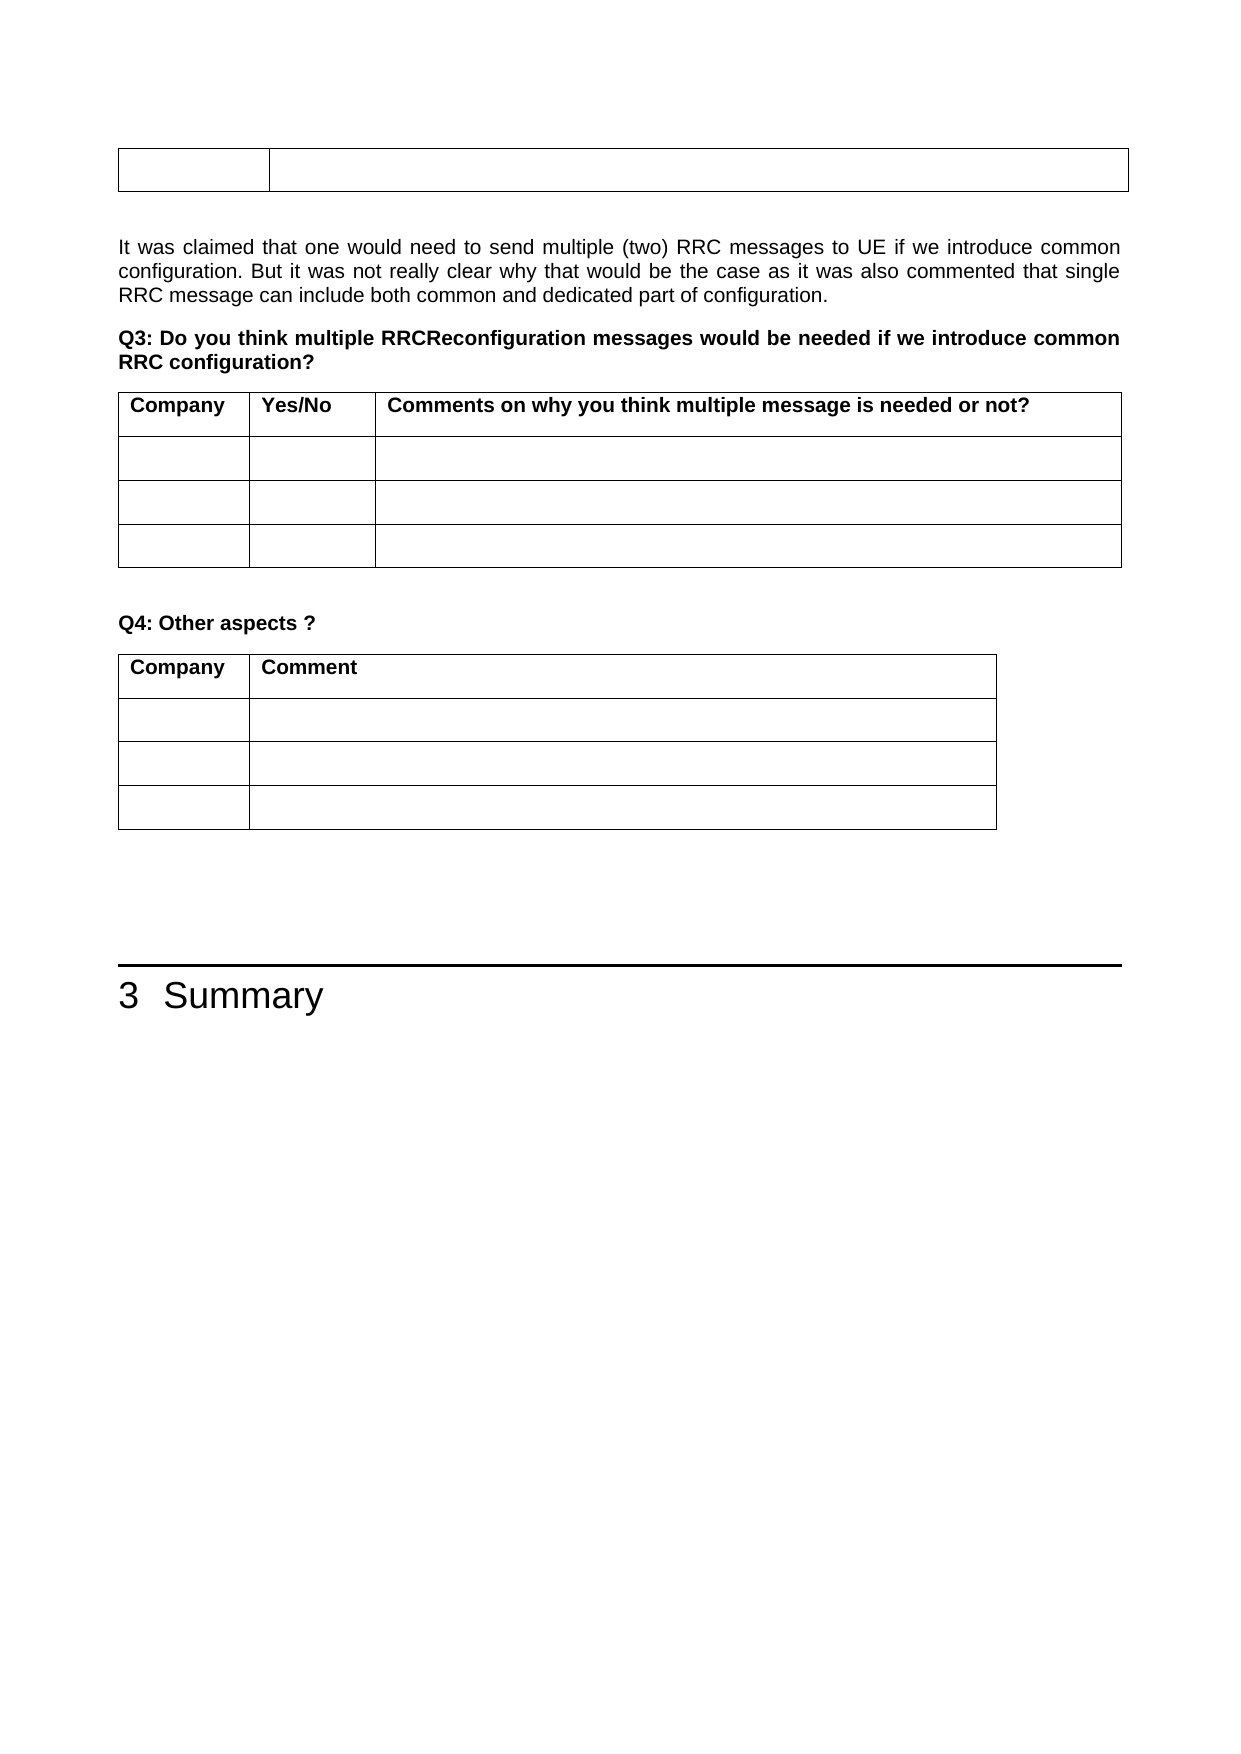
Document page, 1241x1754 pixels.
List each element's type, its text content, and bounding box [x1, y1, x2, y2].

table_cell [250, 742, 996, 785]
table_cell [119, 481, 249, 523]
table_cell [250, 699, 996, 741]
table_cell [376, 437, 1121, 480]
text Q3: Do you think multiple RRCReconfiguration messages would be needed if we introduce common RRC configuration? [118, 326, 1122, 373]
table_cell [119, 525, 249, 567]
text It was claimed that one would need to send multiple (two) RRC messages to UE if we introduce common configuration. But it was not really clear why that would be the case as it was also commented that single RRC message can include both common and dedicated part of configuration. [118, 235, 1122, 307]
subtitle Summary [118, 967, 1122, 1017]
table_cell [250, 437, 375, 480]
table_cell [119, 786, 249, 829]
table_cell [119, 699, 249, 741]
table_header Company [119, 655, 249, 697]
table_header Comment [250, 655, 996, 697]
table_header Yes/No [250, 393, 375, 436]
table_cell [250, 481, 375, 523]
table_header Comments on why you think multiple message is needed or not? [376, 393, 1121, 436]
table_cell [119, 742, 249, 785]
table_cell [119, 149, 269, 191]
text Q4: Other aspects ? [118, 611, 1122, 635]
table_cell [250, 786, 996, 829]
table_cell [270, 149, 1128, 191]
table_cell [376, 525, 1121, 567]
table_cell [376, 481, 1121, 523]
table_cell [250, 525, 375, 567]
table_header Company [119, 393, 249, 436]
table_cell [119, 437, 249, 480]
